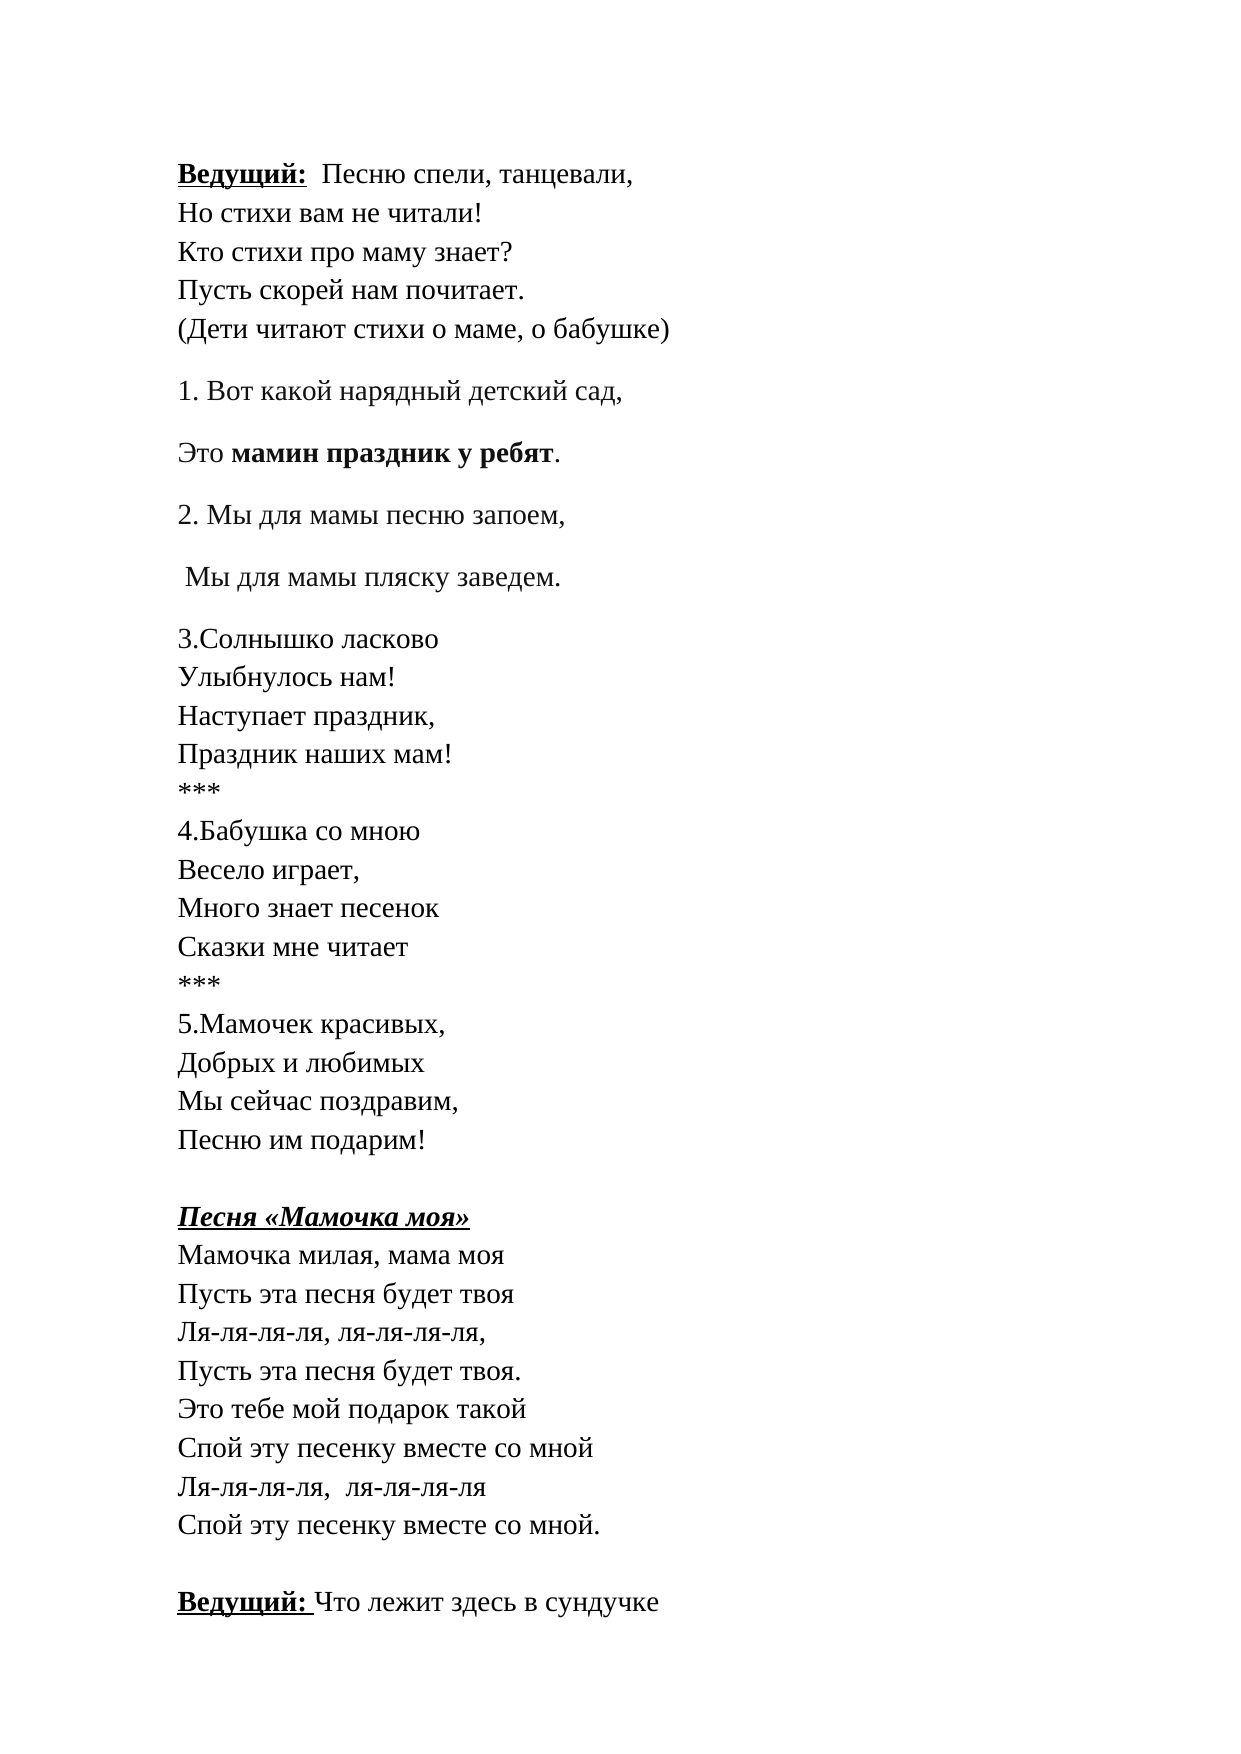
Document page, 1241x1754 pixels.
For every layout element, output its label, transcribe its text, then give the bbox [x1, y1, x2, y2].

text Пусть эта песня будет твоя [177, 1276, 1152, 1309]
text 2. Мы для мамы песню запоем, [177, 497, 1152, 530]
text Песню им подарим! [177, 1122, 1152, 1155]
text Улыбнулось нам! [177, 659, 1152, 693]
text Наступает праздник, [177, 698, 1152, 731]
text (Дети читают стихи о маме, о бабушке) [177, 311, 1152, 344]
text Сказки мне читает [177, 929, 1152, 963]
text 3.Солнышко ласково [177, 621, 1152, 654]
text Ведущий: Что лежит здесь в сундучке [177, 1584, 1152, 1618]
text Но стихи вам не читали! [177, 195, 1152, 229]
text Спой эту песенку вместе со мной. [177, 1507, 1152, 1541]
text Это мамин праздник у ребят. [177, 435, 1152, 468]
text 1. Вот какой нарядный детский сад, [177, 373, 1152, 406]
text Пусть эта песня будет твоя. [177, 1353, 1152, 1387]
text Добрых и любимых [177, 1045, 1152, 1078]
text Весело играет, [177, 852, 1152, 886]
text 5.Мамочек красивых, [177, 1006, 1152, 1040]
text Праздник наших мам! [177, 736, 1152, 770]
text Ля-ля-ля-ля, ля-ля-ля-ля [177, 1469, 1152, 1502]
text 4.Бабушка со мною [177, 813, 1152, 847]
text Кто стихи про маму знает? [177, 234, 1152, 267]
text Мы для мамы пляску заведем. [177, 559, 1152, 592]
text Много знает песенок [177, 891, 1152, 924]
text *** [177, 775, 1152, 808]
text Мы сейчас поздравим, [177, 1083, 1152, 1117]
text Песня «Мамочка моя» [177, 1199, 1152, 1232]
text Ведущий: Песню спели, танцевали, [177, 157, 1152, 190]
text Мамочка милая, мама моя [177, 1237, 1152, 1271]
text Это тебе мой подарок такой [177, 1392, 1152, 1425]
text *** [177, 968, 1152, 1001]
text Пусть скорей нам почитает. [177, 272, 1152, 306]
text Ля-ля-ля-ля, ля-ля-ля-ля, [177, 1314, 1152, 1348]
text Спой эту песенку вместе со мной [177, 1430, 1152, 1464]
